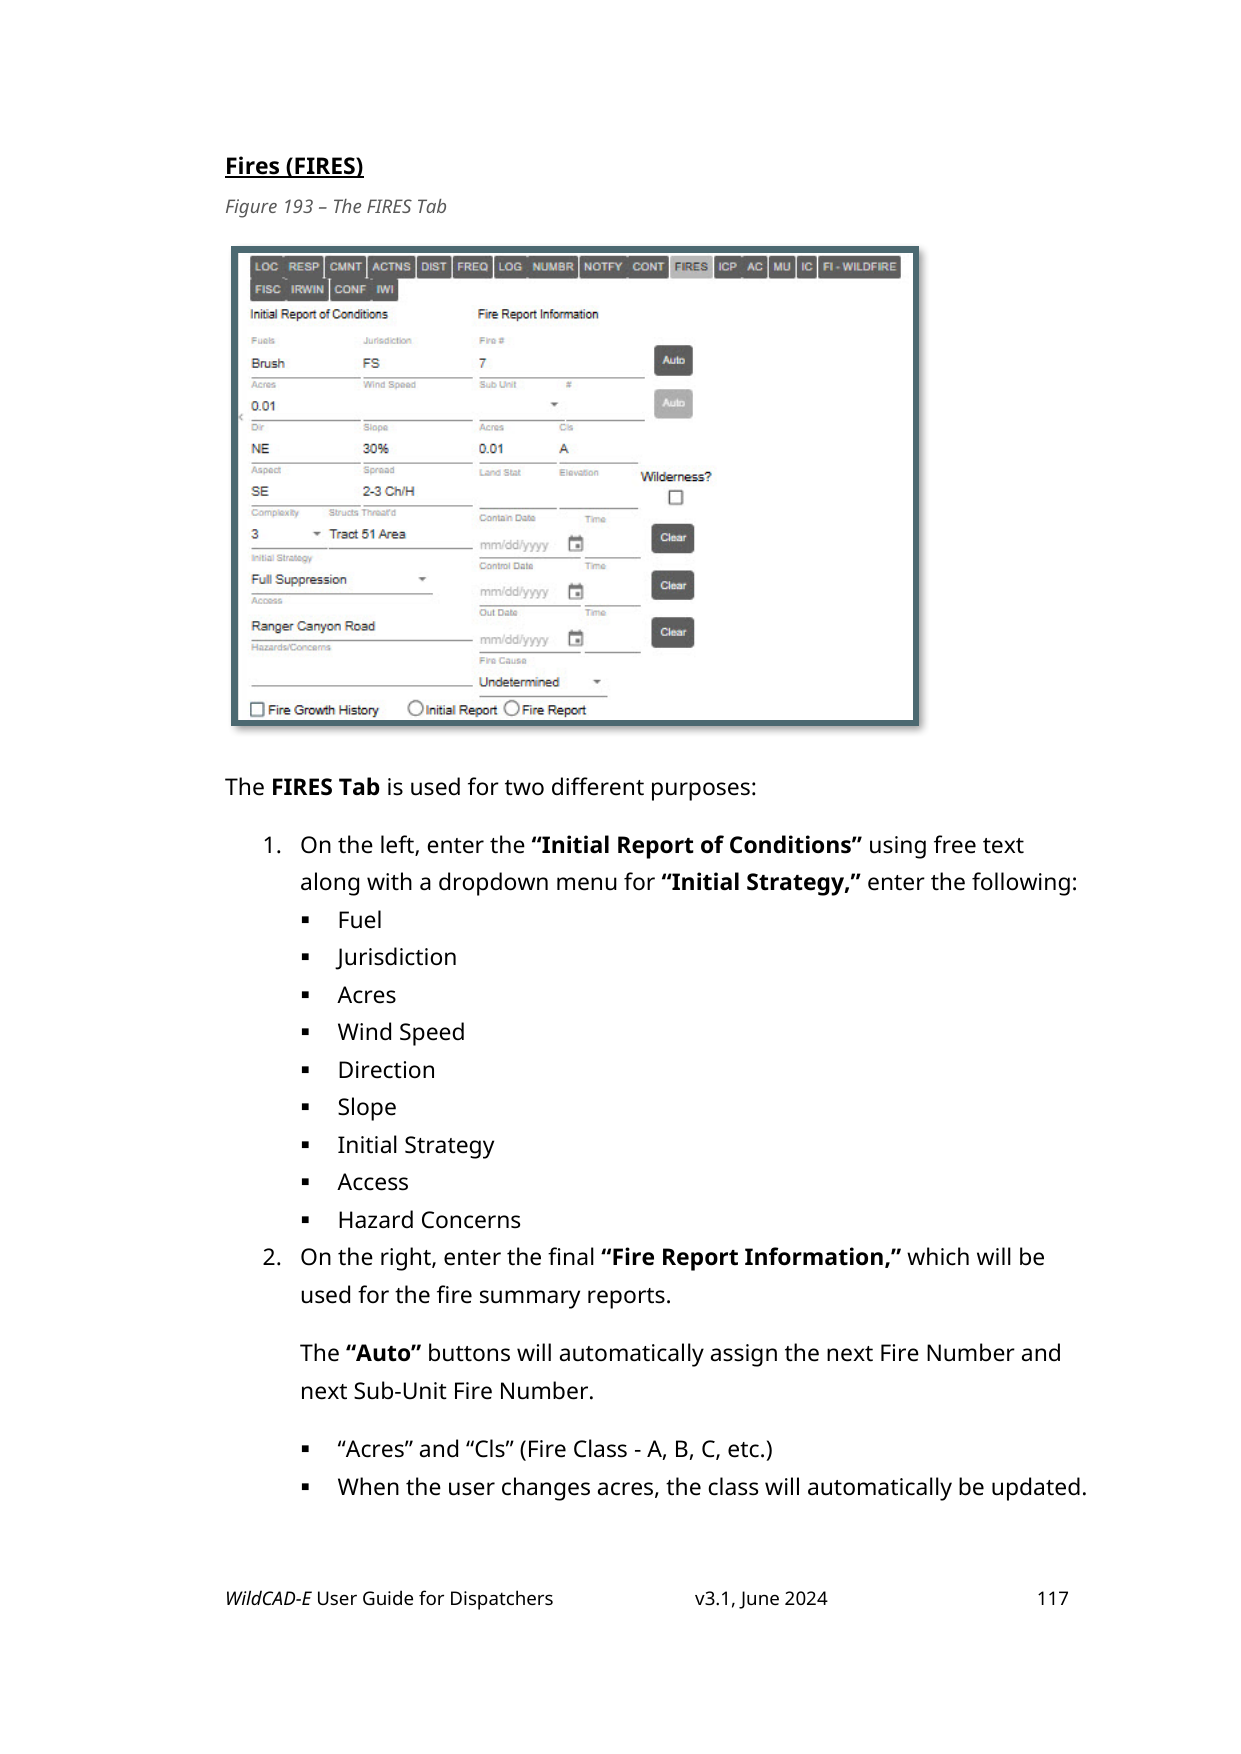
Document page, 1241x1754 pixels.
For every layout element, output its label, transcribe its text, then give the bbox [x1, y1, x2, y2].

list Wind Speed [300, 1016, 1090, 1047]
text Figure 193 – The FIRES Tab [225, 194, 1090, 219]
list Direction [300, 1054, 1090, 1085]
list “Acres” and “Cls” (Fire Class - A, B, C, etc.) [300, 1433, 1090, 1464]
list Hazard Concerns [300, 1204, 1090, 1235]
list When the user changes acres, the class will automatically be updated. [300, 1470, 1090, 1502]
list Acres [300, 979, 1090, 1010]
list Initial Strategy [300, 1129, 1090, 1160]
list Slope [300, 1091, 1090, 1122]
list Fuel [300, 904, 1090, 935]
subtitle Fires (FIRES) [225, 150, 1090, 181]
list Access [300, 1166, 1090, 1197]
picture [238, 253, 913, 720]
text The FIRES Tab is used for two different purposes: [225, 770, 1090, 802]
list On the left, enter the “Initial Report of Conditions” using free text along with a dropdown menu for “Initial Strategy,” enter the following: [262, 829, 1090, 897]
list On the right, enter the final “Fire Report Information,” which will be used for the fire summary reports. [262, 1241, 1090, 1310]
list Jurisdiction [300, 941, 1090, 972]
text The “Auto” buttons will automatically assign the next Fire Number and next Sub-Unit Fire Number. [300, 1337, 1090, 1406]
